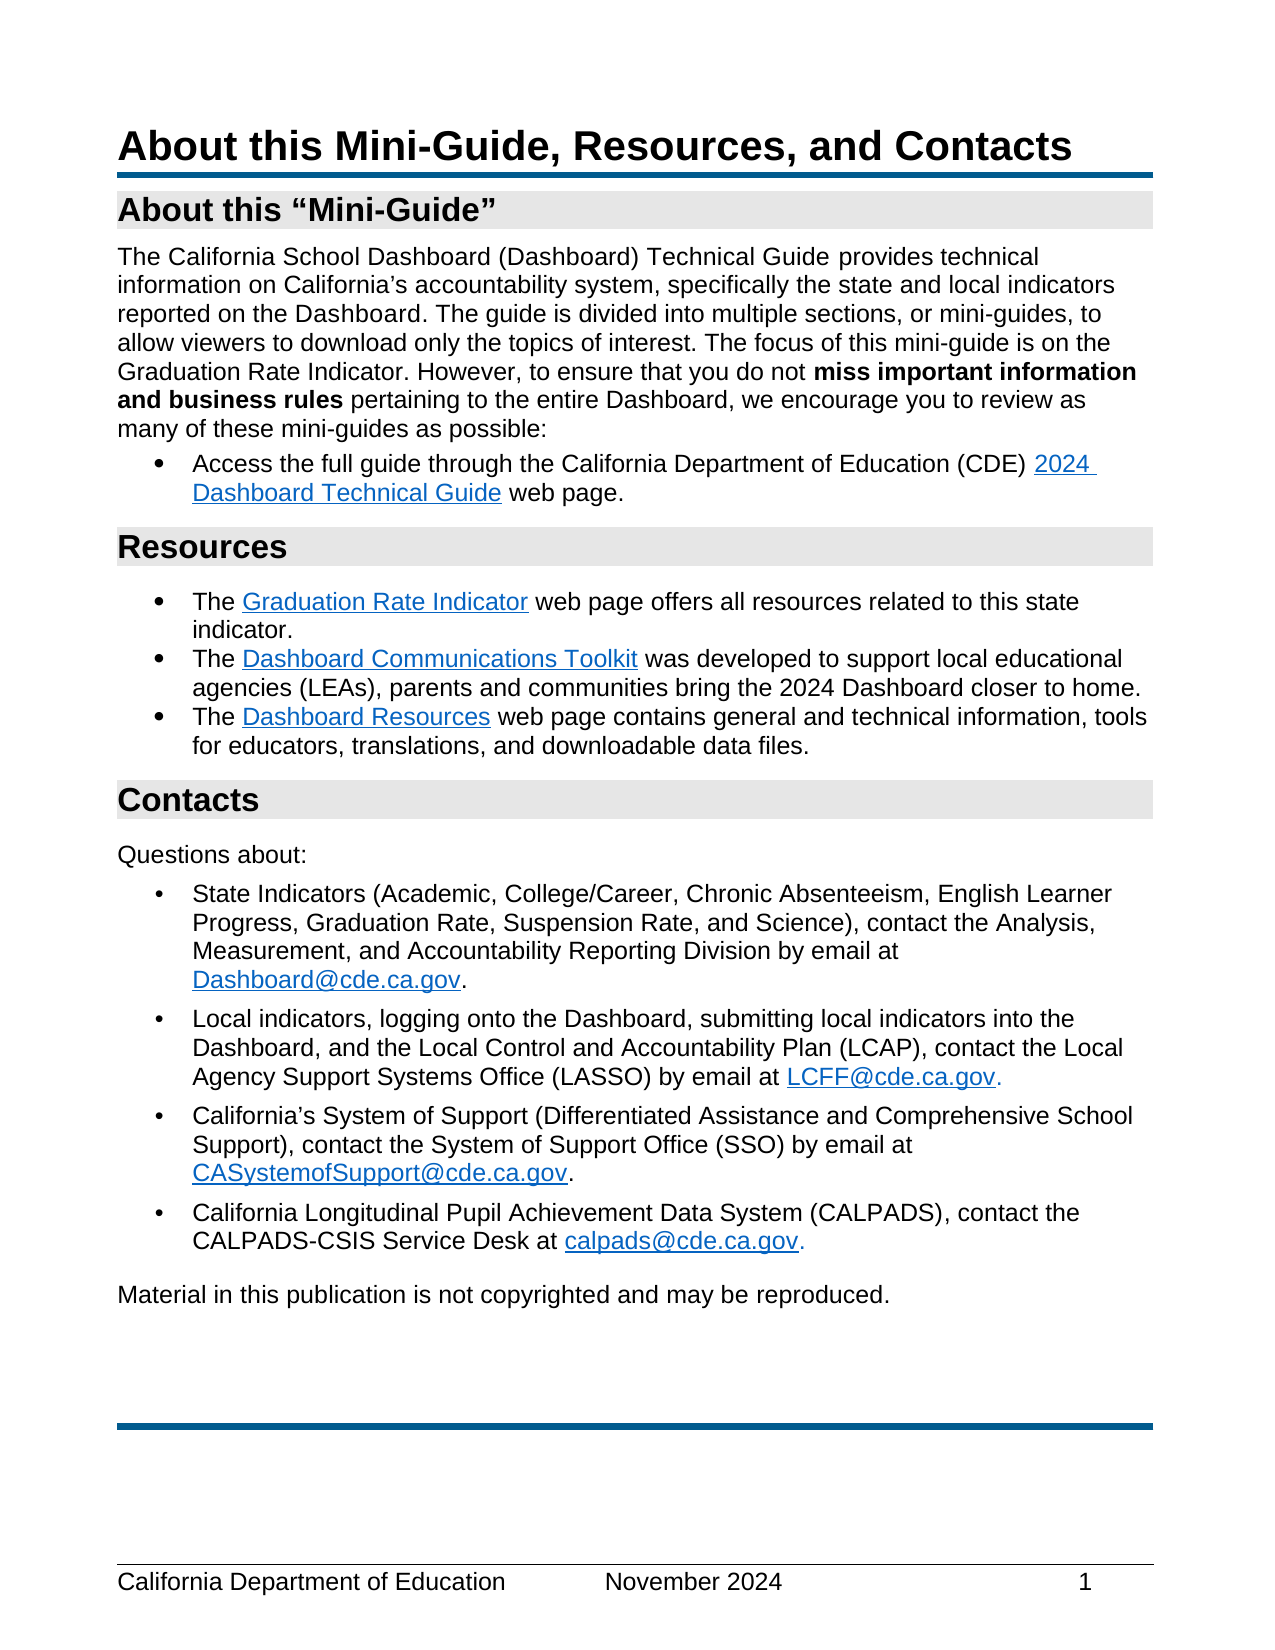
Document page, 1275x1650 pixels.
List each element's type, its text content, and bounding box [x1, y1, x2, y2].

text The California School Dashboard (Dashboard) Technical Guide provides technical information on California’s accountability system, specifically the state and local indicators reported on the Dashboard. The guide is divided into multiple sections, or mini-guides, to allow viewers to download only the topics of interest. The focus of this mini-guide is on the Graduation Rate Indicator. However, to ensure that you do not miss important information and business rules pertaining to the entire Dashboard, we encourage you to review as many of these mini-guides as possible: [117, 241, 1153, 443]
list The Graduation Rate Indicator web page offers all resources related to this state indicator. [154, 587, 1153, 644]
subtitle Resources [117, 527, 1153, 566]
text Questions about: [117, 839, 1153, 868]
list California Longitudinal Pupil Achievement Data System (CALPADS), contact the CALPADS-CSIS Service Desk at calpads@cde.ca.gov. [154, 1197, 1153, 1255]
subtitle About this Mini-Guide, Resources, and Contacts [117, 122, 1153, 172]
text Material in this publication is not copyrighted and may be reproduced. [117, 1280, 1153, 1309]
list Access the full guide through the California Department of Education (CDE) 2024 Dashboard Technical Guide web page. [154, 449, 1153, 507]
list State Indicators (Academic, College/Career, Chronic Absenteeism, English Learner Progress, Graduation Rate, Suspension Rate, and Science), contact the Analysis, Measurement, and Accountability Reporting Division by email at Dashboard@cde.ca.gov. [154, 879, 1153, 994]
list The Dashboard Communications Toolkit was developed to support local educational agencies (LEAs), parents and communities bring the 2024 Dashboard closer to home. [154, 644, 1153, 702]
subtitle About this “Mini-Guide” [117, 191, 1153, 229]
list The Dashboard Resources web page contains general and technical information, tools for educators, translations, and downloadable data files. [154, 702, 1153, 759]
list Local indicators, logging onto the Dashboard, submitting local indicators into the Dashboard, and the Local Control and Accountability Plan (LCAP), contact the Local Agency Support Systems Office (LASSO) by email at LCFF@cde.ca.gov. [154, 1004, 1153, 1090]
list California’s System of Support (Differentiated Assistance and Comprehensive School Support), contact the System of Support Office (SSO) by email at CASystemofSupport@cde.ca.gov. [154, 1101, 1153, 1187]
subtitle Contacts [117, 780, 1153, 819]
